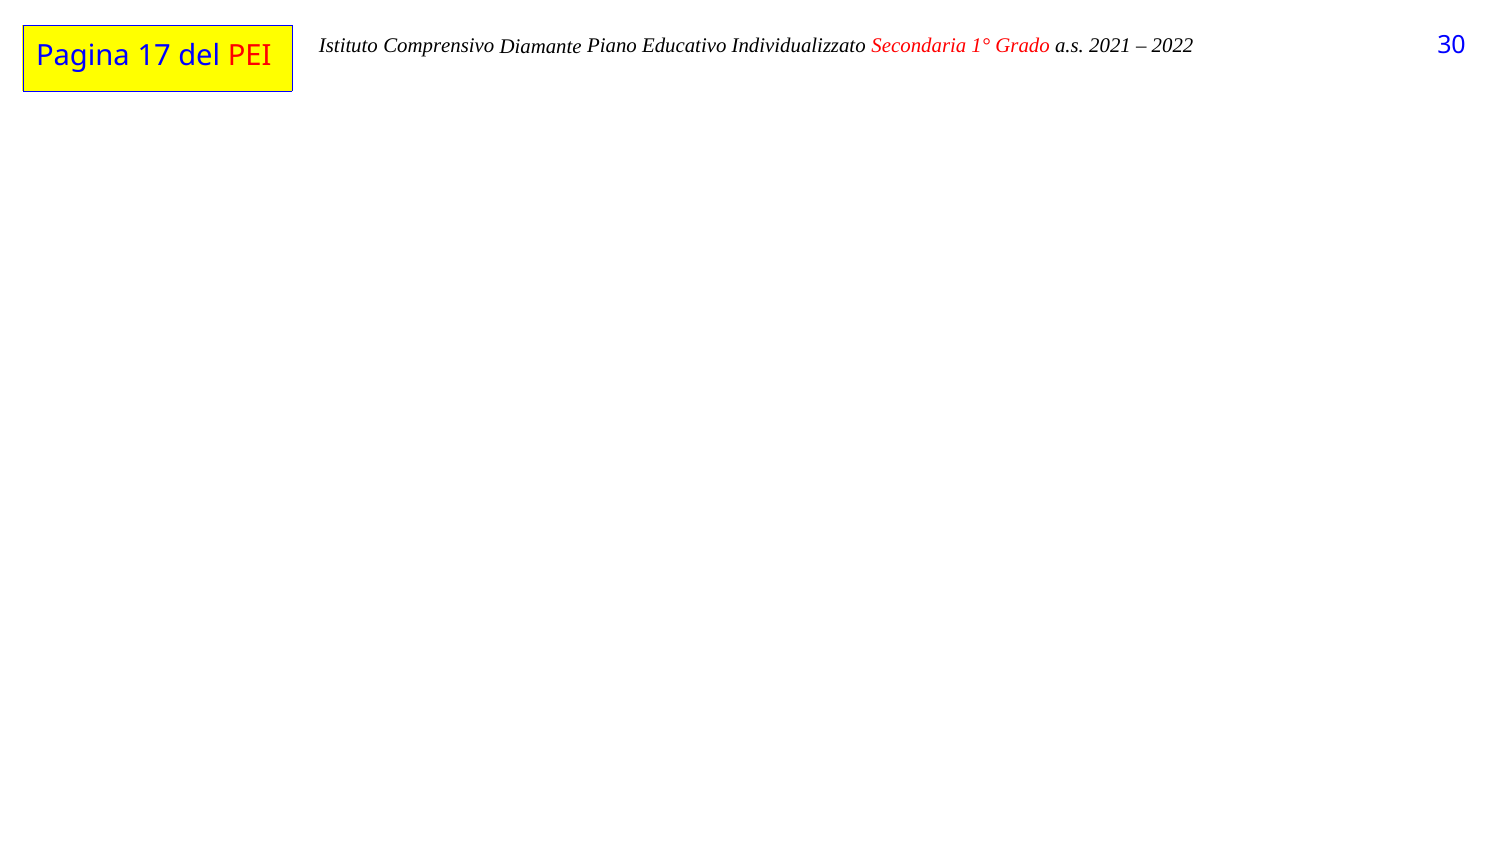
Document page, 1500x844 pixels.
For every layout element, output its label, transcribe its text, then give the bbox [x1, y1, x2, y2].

text Istituto Comprensivo Diamante Piano Educativo Individualizzato Secondaria 1° Grado a.s. 2021 – 2022 30 [319, 27, 1500, 61]
